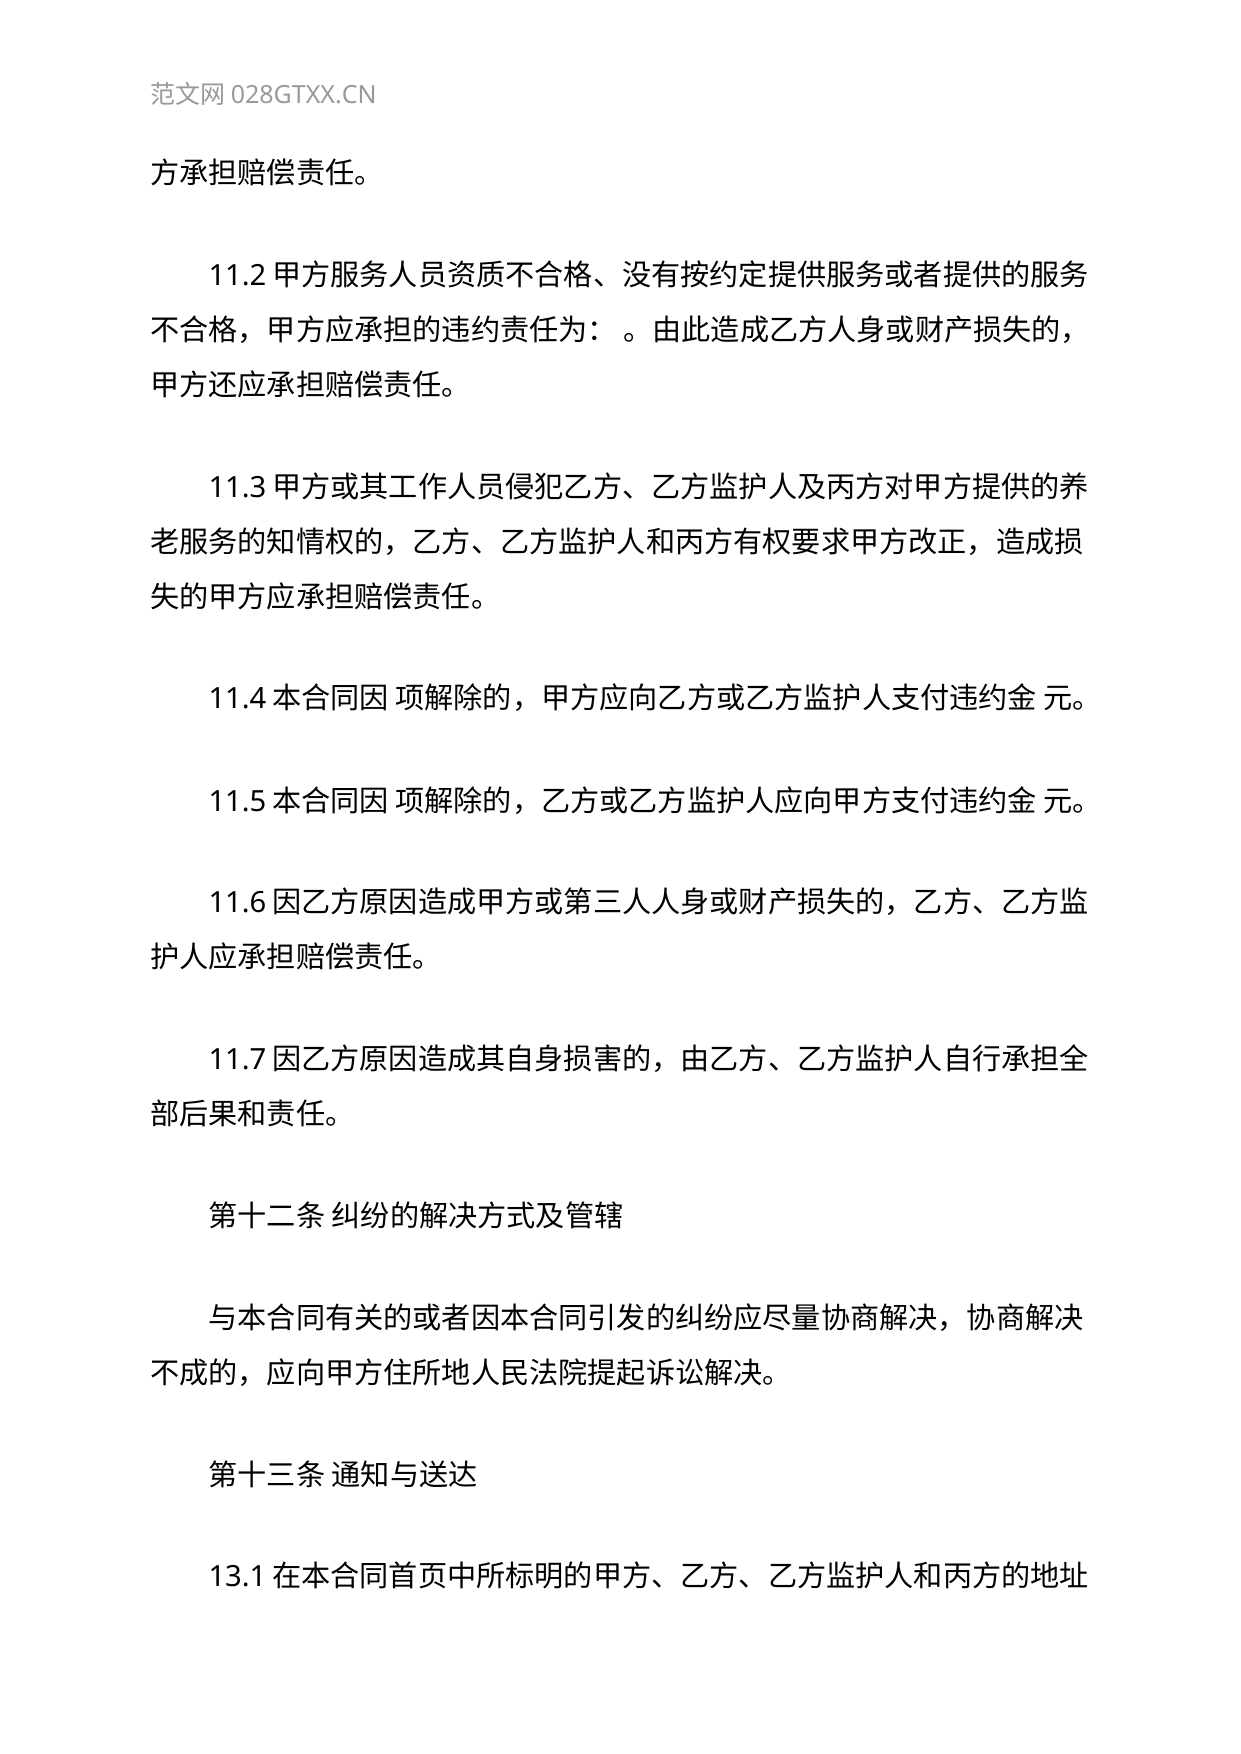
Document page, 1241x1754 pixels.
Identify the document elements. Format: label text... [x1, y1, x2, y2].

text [150, 150, 1090, 192]
text 11.3甲方或其工作人员侵犯乙方、乙方监护人及丙方对甲方提供的养老服务的知情权的，乙方、乙方监护人和丙方有权要求甲方改正，造成损失的甲方应承担赔偿责任。 [150, 463, 1090, 616]
text 与本合同有关的或者因本合同引发的纠纷应尽量协商解决，协商解决不成的，应向甲方住所地人民法院提起诉讼解决。 [150, 1294, 1090, 1392]
text 11.6因乙方原因造成甲方或第三人人身或财产损失的，乙方、乙方监护人应承担赔偿责任。 [150, 879, 1090, 976]
text 第十三条 通知与送达 [150, 1451, 1090, 1493]
text 11.7因乙方原因造成其自身损害的，由乙方、乙方监护人自行承担全部后果和责任。 [150, 1036, 1090, 1133]
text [150, 1553, 1090, 1595]
text 11.4本合同因 项解除的，甲方应向乙方或乙方监护人支付违约金 元。 [150, 675, 1090, 717]
text 11.2甲方服务人员资质不合格、没有按约定提供服务或者提供的服务不合格，甲方应承担的违约责任为： 。由此造成乙方人身或财产损失的，甲方还应承担赔偿责任。 [150, 252, 1090, 404]
text 第十二条 纠纷的解决方式及管辖 [150, 1193, 1090, 1235]
text 11.5本合同因 项解除的，乙方或乙方监护人应向甲方支付违约金 元。 [150, 777, 1090, 819]
